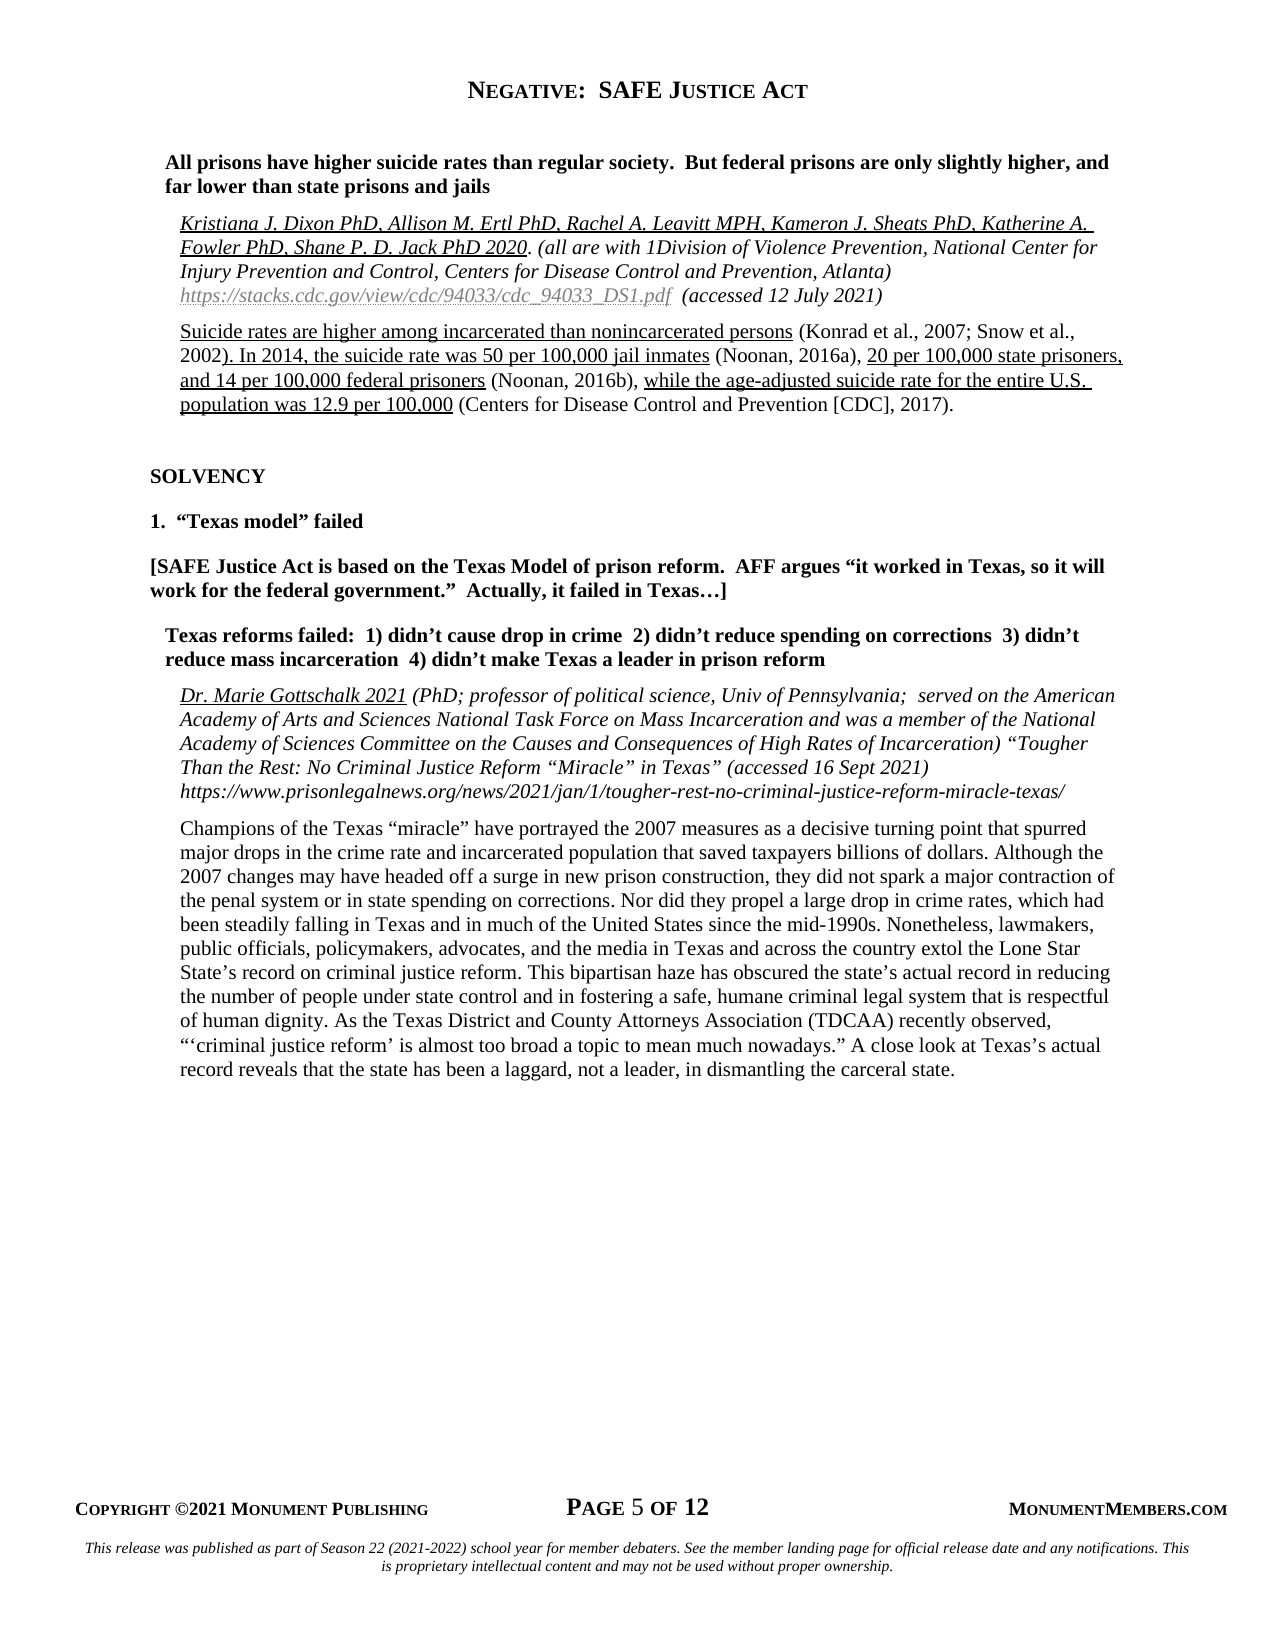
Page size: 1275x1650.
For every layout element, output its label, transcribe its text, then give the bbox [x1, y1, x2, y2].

text All prisons have higher suicide rates than regular society. But federal prisons are only slightly higher, and far lower than state prisons and jails [165, 150, 1125, 198]
text Suicide rates are higher among incarcerated than nonincarcerated persons (Konrad et al., 2007; Snow et al., 2002). In 2014, the suicide rate was 50 per 100,000 jail inmates (Noonan, 2016a), 20 per 100,000 state prisoners, and 14 per 100,000 federal prisoners (Noonan, 2016b), while the age-adjusted suicide rate for the entire U.S. population was 12.9 per 100,000 (Centers for Disease Control and Prevention [CDC], 2017). [180, 319, 1125, 416]
text 1. “Texas model” failed [150, 509, 1125, 533]
text Kristiana J. Dixon PhD, Allison M. Ertl PhD, Rachel A. Leavitt MPH, Kameron J. Sheats PhD, Katherine A. Fowler PhD, Shane P. D. Jack PhD 2020. (all are with 1Division of Violence Prevention, National Center for Injury Prevention and Control, Centers for Disease Control and Prevention, Atlanta) https://stacks.cdc.gov/view/cdc/94033/cdc_94033_DS1.pdf (accessed 12 July 2021) [180, 211, 1125, 307]
text Dr. Marie Gottschalk 2021 (PhD; professor of political science, Univ of Pennsylvania; served on the American Academy of Arts and Sciences National Task Force on Mass Incarceration and was a member of the National Academy of Sciences Committee on the Causes and Consequences of High Rates of Incarceration) “Tougher Than the Rest: No Criminal Justice Reform “Miracle” in Texas” (accessed 16 Sept 2021) https://www.prisonlegalnews.org/news/2021/jan/1/tougher-rest-no-criminal-justice-reform-miracle-texas/ [180, 683, 1125, 803]
text Champions of the Texas “miracle” have portrayed the 2007 measures as a decisive turning point that spurred major drops in the crime rate and incarcerated population that saved taxpayers billions of dollars. Although the 2007 changes may have headed off a surge in new prison construction, they did not spark a major contraction of the penal system or in state spending on corrections. Nor did they propel a large drop in crime rates, which had been steadily falling in Texas and in much of the United States since the mid-1990s. Nonetheless, lawmakers, public officials, policymakers, advocates, and the media in Texas and across the country extol the Lone Star State’s record on criminal justice reform. This bipartisan haze has obscured the state’s actual record in reducing the number of people under state control and in fostering a safe, humane criminal legal system that is respectful of human dignity. As the Texas District and County Attorneys Association (TDCAA) recently observed, “‘criminal justice reform’ is almost too broad a topic to mean much nowadays.” A close look at Texas’s actual record reveals that the state has been a laggard, not a leader, in dismantling the carceral state. [180, 816, 1125, 1081]
text SOLVENCY [150, 464, 1125, 488]
text Texas reforms failed: 1) didn’t cause drop in crime 2) didn’t reduce spending on corrections 3) didn’t reduce mass incarceration 4) didn’t make Texas a leader in prison reform [165, 622, 1125, 671]
text [SAFE Justice Act is based on the Texas Model of prison reform. AFF argues “it worked in Texas, so it will work for the federal government.” Actually, it failed in Texas…] [150, 553, 1125, 602]
